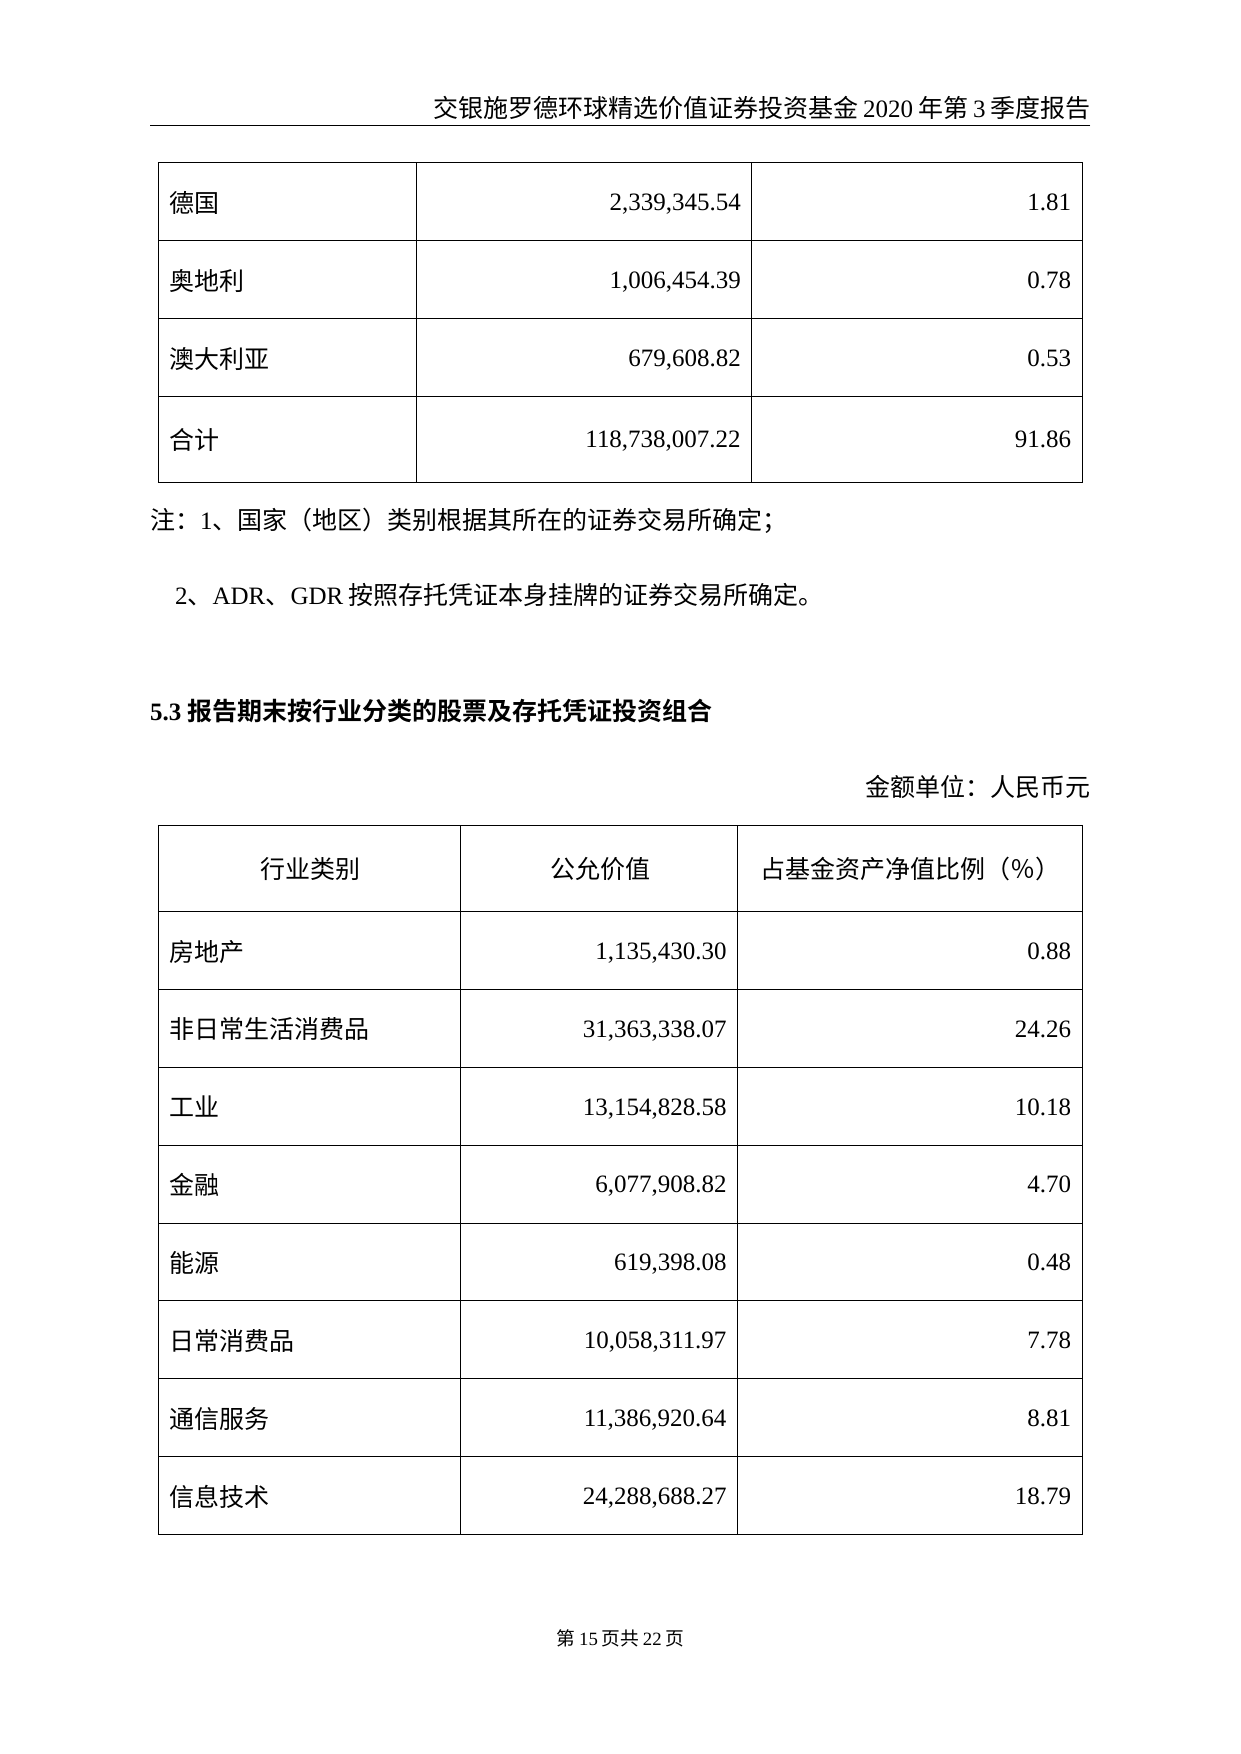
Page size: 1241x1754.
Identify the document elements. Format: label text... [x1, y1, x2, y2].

text 5.3 报告期末按行业分类的股票及存托凭证投资组合 [150, 677, 1090, 742]
table_cell 4.70 [738, 1146, 1082, 1222]
table_cell 1.81 [752, 163, 1082, 240]
table_cell 24,288,688.27 [461, 1457, 737, 1534]
table_cell 信息技术 [159, 1457, 460, 1534]
table_cell 1,135,430.30 [461, 912, 737, 989]
table_cell 日常消费品 [159, 1301, 460, 1378]
text 金额单位：人民币元 [150, 753, 1090, 818]
table_cell 工业 [159, 1068, 460, 1144]
table_cell 德国 [159, 163, 416, 240]
text 注：1、国家（地区）类别根据其所在的证券交易所确定； [150, 486, 1090, 551]
table_cell 通信服务 [159, 1379, 460, 1456]
table_cell 合计 [159, 397, 416, 482]
table_cell 2,339,345.54 [417, 163, 751, 240]
table_cell 10,058,311.97 [461, 1301, 737, 1378]
table_cell 13,154,828.58 [461, 1068, 737, 1144]
table_cell 7.78 [738, 1301, 1082, 1378]
table_cell 11,386,920.64 [461, 1379, 737, 1456]
table_header 行业类别 [159, 826, 460, 911]
table_header 占基金资产净值比例（％） [738, 826, 1082, 911]
table_cell 24.26 [738, 990, 1082, 1067]
table_cell 679,608.82 [417, 319, 751, 396]
table_cell 房地产 [159, 912, 460, 989]
table_header 公允价值 [461, 826, 737, 911]
table_cell 6,077,908.82 [461, 1146, 737, 1222]
table_cell 619,398.08 [461, 1224, 737, 1300]
table_cell 0.88 [738, 912, 1082, 989]
table_cell 0.78 [752, 241, 1082, 318]
table_cell 澳大利亚 [159, 319, 416, 396]
text 2、ADR、GDR按照存托凭证本身挂牌的证券交易所确定。 [150, 561, 1090, 626]
table_cell 0.53 [752, 319, 1082, 396]
table_cell 18.79 [738, 1457, 1082, 1534]
table_cell 10.18 [738, 1068, 1082, 1144]
table_cell 8.81 [738, 1379, 1082, 1456]
table_cell 能源 [159, 1224, 460, 1300]
table_cell 奥地利 [159, 241, 416, 318]
table_cell 1,006,454.39 [417, 241, 751, 318]
table_cell 91.86 [752, 397, 1082, 482]
table_cell 非日常生活消费品 [159, 990, 460, 1067]
table_cell 0.48 [738, 1224, 1082, 1300]
table_cell 118,738,007.22 [417, 397, 751, 482]
table_cell 31,363,338.07 [461, 990, 737, 1067]
table_cell 金融 [159, 1146, 460, 1222]
